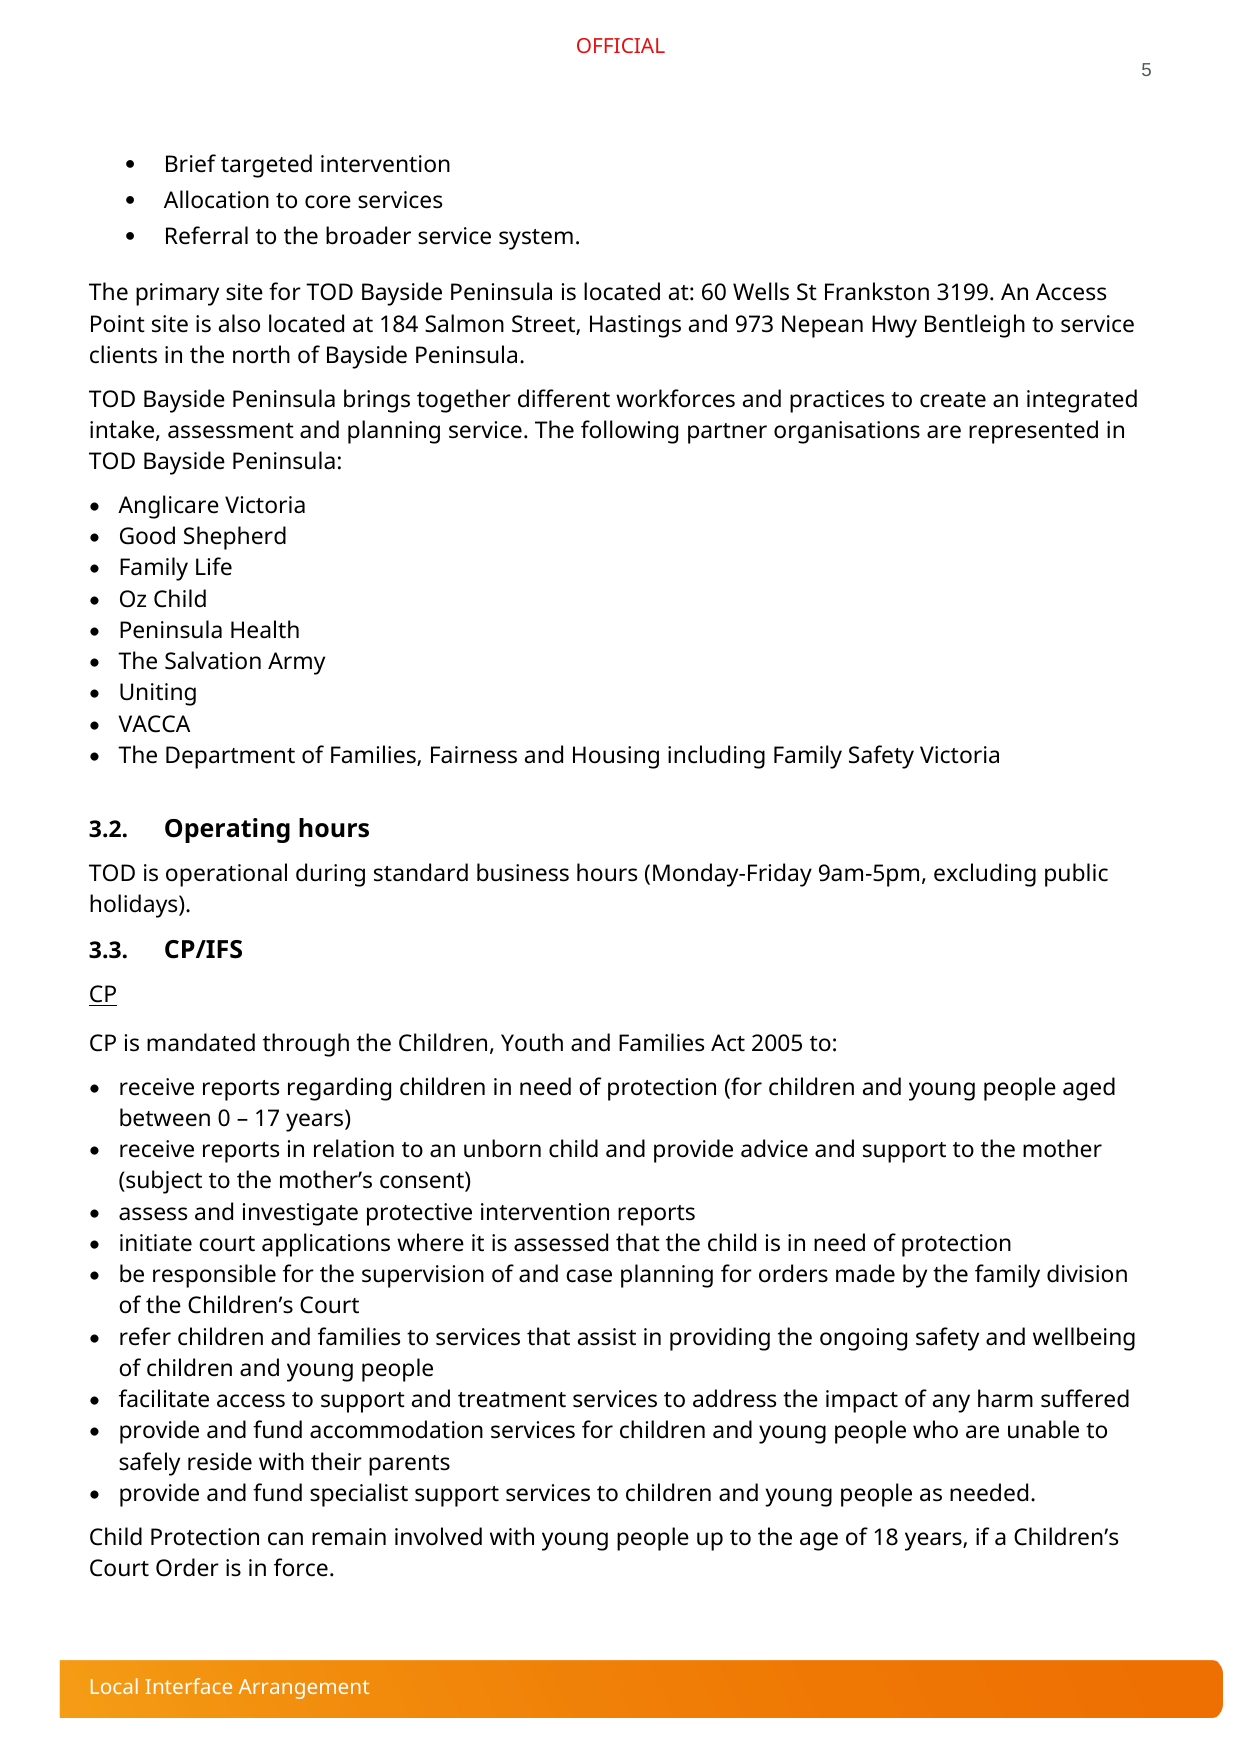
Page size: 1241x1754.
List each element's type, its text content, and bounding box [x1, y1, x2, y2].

text Oz Child [89, 583, 1152, 614]
text CP is mandated through the Children, Youth and Families Act 2005 to: [89, 1027, 1152, 1058]
subtitle CP/IFS [89, 932, 1152, 966]
subtitle CP [89, 978, 1152, 1009]
text The Salvation Army [89, 645, 1152, 676]
text Child Protection can remain involved with young people up to the age of 18 years, if a Children’s Court Order is in force. [89, 1521, 1152, 1583]
text The primary site for TOD Bayside Peninsula is located at: 60 Wells St Frankston 3199. An Access Point site is also located at 184 Salmon Street, Hastings and 973 Nepean Hwy Bentleigh to service clients in the north of Bayside Peninsula. [89, 276, 1152, 370]
text provide and fund specialist support services to children and young people as needed. [89, 1477, 1152, 1508]
text facilitate access to support and treatment services to address the impact of any harm suffered [89, 1383, 1152, 1414]
picture [30, 1616, 1241, 1754]
text Family Life [89, 551, 1152, 583]
text initiate court applications where it is assessed that the child is in need of protection [89, 1227, 1152, 1258]
text Uniting [89, 676, 1152, 708]
text Good Shepherd [89, 520, 1152, 551]
text Anglicare Victoria [89, 489, 1152, 520]
text be responsible for the supervision of and case planning for orders made by the family division of the Children’s Court [89, 1258, 1152, 1321]
text receive reports regarding children in need of protection (for children and young people aged between 0 – 17 years) [89, 1071, 1152, 1133]
list Allocation to core services [126, 184, 1152, 215]
text Peninsula Health [89, 614, 1152, 645]
text receive reports in relation to an unborn child and provide advice and support to the mother (subject to the mother’s consent) [89, 1133, 1152, 1196]
text TOD is operational during standard business hours (Monday-Friday 9am-5pm, excluding public holidays). [89, 857, 1152, 919]
text VACCA [89, 708, 1152, 739]
text TOD Bayside Peninsula brings together different workforces and practices to create an integrated intake, assessment and planning service. The following partner organisations are represented in TOD Bayside Peninsula: [89, 383, 1152, 476]
text assess and investigate protective intervention reports [89, 1196, 1152, 1227]
subtitle Operating hours [89, 810, 1152, 844]
text provide and fund accommodation services for children and young people who are unable to safely reside with their parents [89, 1414, 1152, 1477]
text refer children and families to services that assist in providing the ongoing safety and wellbeing of children and young people [89, 1321, 1152, 1383]
list Referral to the broader service system. [126, 219, 1152, 251]
text The Department of Families, Fairness and Housing including Family Safety Victoria [89, 739, 1152, 770]
list Brief targeted intervention [126, 148, 1152, 179]
